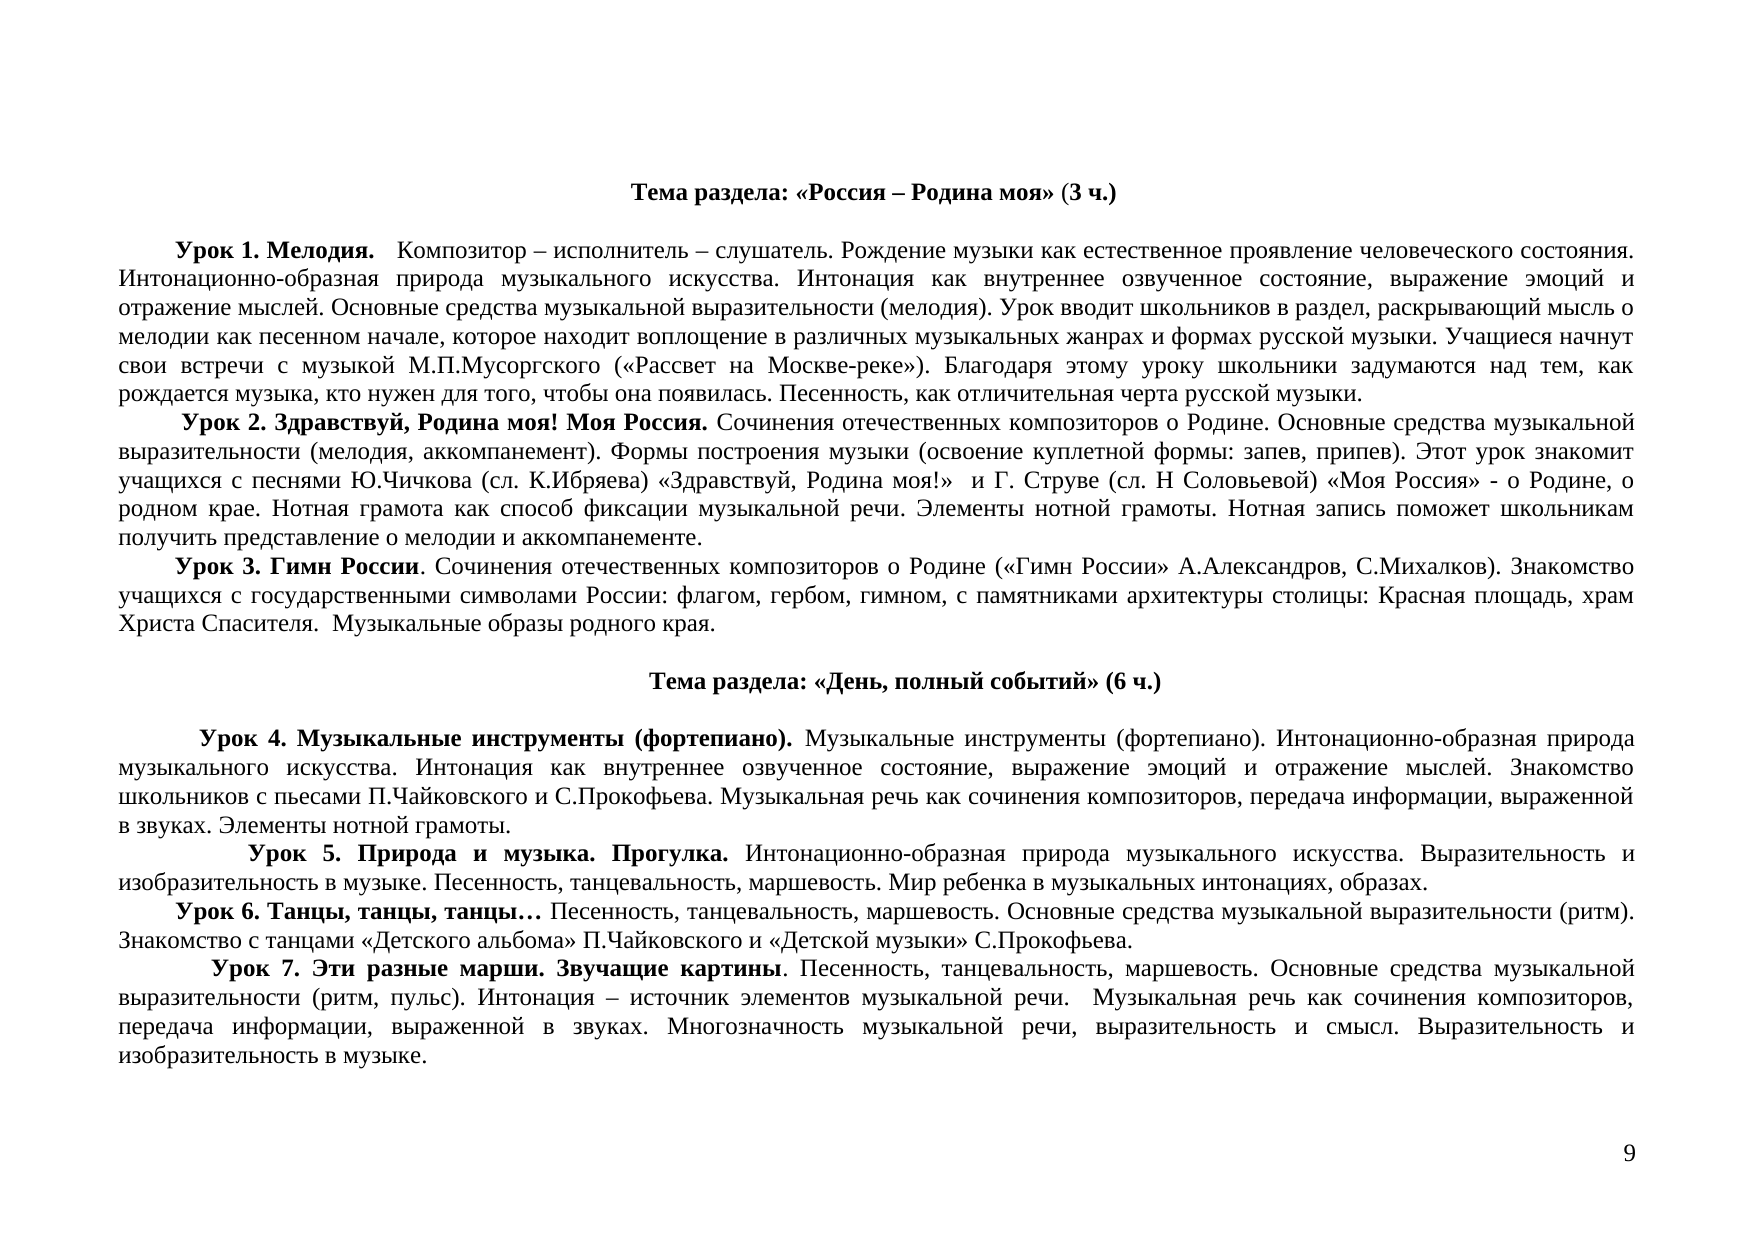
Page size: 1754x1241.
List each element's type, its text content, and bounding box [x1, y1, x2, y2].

text Содержание программного материала 2 класс [118, 354, 1636, 388]
text Урок 1. Мелодия. Композитор – исполнитель – слушатель. Рождение музыки как естественное проявление человеческого состояния. Интонационно-образная природа музыкального искусства. Интонация как внутреннее озвученное состояние, выражение эмоций и отражение мыслей. Основные средства музыкальной выразительности (мелодия). Урок вводит школьников в раздел, раскрывающий мысль о мелодии как песенном начале, которое находит воплощение в различных музыкальных жанрах и формах русской музыки. Учащиеся начнут свои встречи с музыкой М.П.Мусоргского («Рассвет на Москве-реке»). Благодаря этому уроку школьники задумаются над тем, как рождается музыка, кто нужен для того, чтобы она появилась. Песенность, как отличительная черта русской музыки. [118, 503, 1636, 676]
text Тема раздела: «Россия – Родина моя» (3 ч.) [118, 446, 1636, 474]
text Урок 2. Здравствуй, Родина моя! Моя Россия. Сочинения отечественных композиторов о Родине. Основные средства музыкальной выразительности (мелодия, аккомпанемент). Формы построения музыки (освоение куплетной формы: запев, припев). Этот урок знакомит учащихся с песнями Ю.Чичкова (сл. К.Ибряева) «Здравствуй, Родина моя!» и Г. Струве (сл. Н Соловьевой) «Моя Россия» - о Родине, о родном крае. Нотная грамота как способ фиксации музыкальной речи. Элементы нотной грамоты. Нотная запись поможет школьникам получить представление о мелодии и аккомпанементе. [118, 676, 1636, 819]
text Урок 4. Музыкальные инструменты (фортепиано). Музыкальные инструменты (фортепиано). Интонационно-образная природа музыкального искусства. Интонация как внутреннее озвученное состояние, выражение эмоций и отражение мыслей. Знакомство школьников с пьесами П.Чайковского и С.Прокофьева. Музыкальная речь как сочинения композиторов, передача информации, выраженной в звуках. Элементы нотной грамоты. [118, 992, 1636, 1107]
text Урок 3. Гимн России. Сочинения отечественных композиторов о Родине («Гимн России» А.Александров, С.Михалков). Знакомство учащихся с государственными символами России: флагом, гербом, гимном, с памятниками архитектуры столицы: Красная площадь, храм Христа Спасителя. Музыкальные образы родного края. [118, 819, 1636, 906]
text Основное содержание курса представлено следующими содержательными линиями: «Музыка в жизни человека», «Основные закономерности музыкального искусства», « Музыкальная картина мира». Такое построение программы допускает разнообразные варианты структурирования содержания учебников, различное распределение учебного материала и времени для его изучения. [118, 177, 1636, 263]
text I четверть (9 часов) [118, 388, 1636, 417]
text Тема раздела: «День, полный событий» (6 ч.) [118, 934, 1636, 963]
